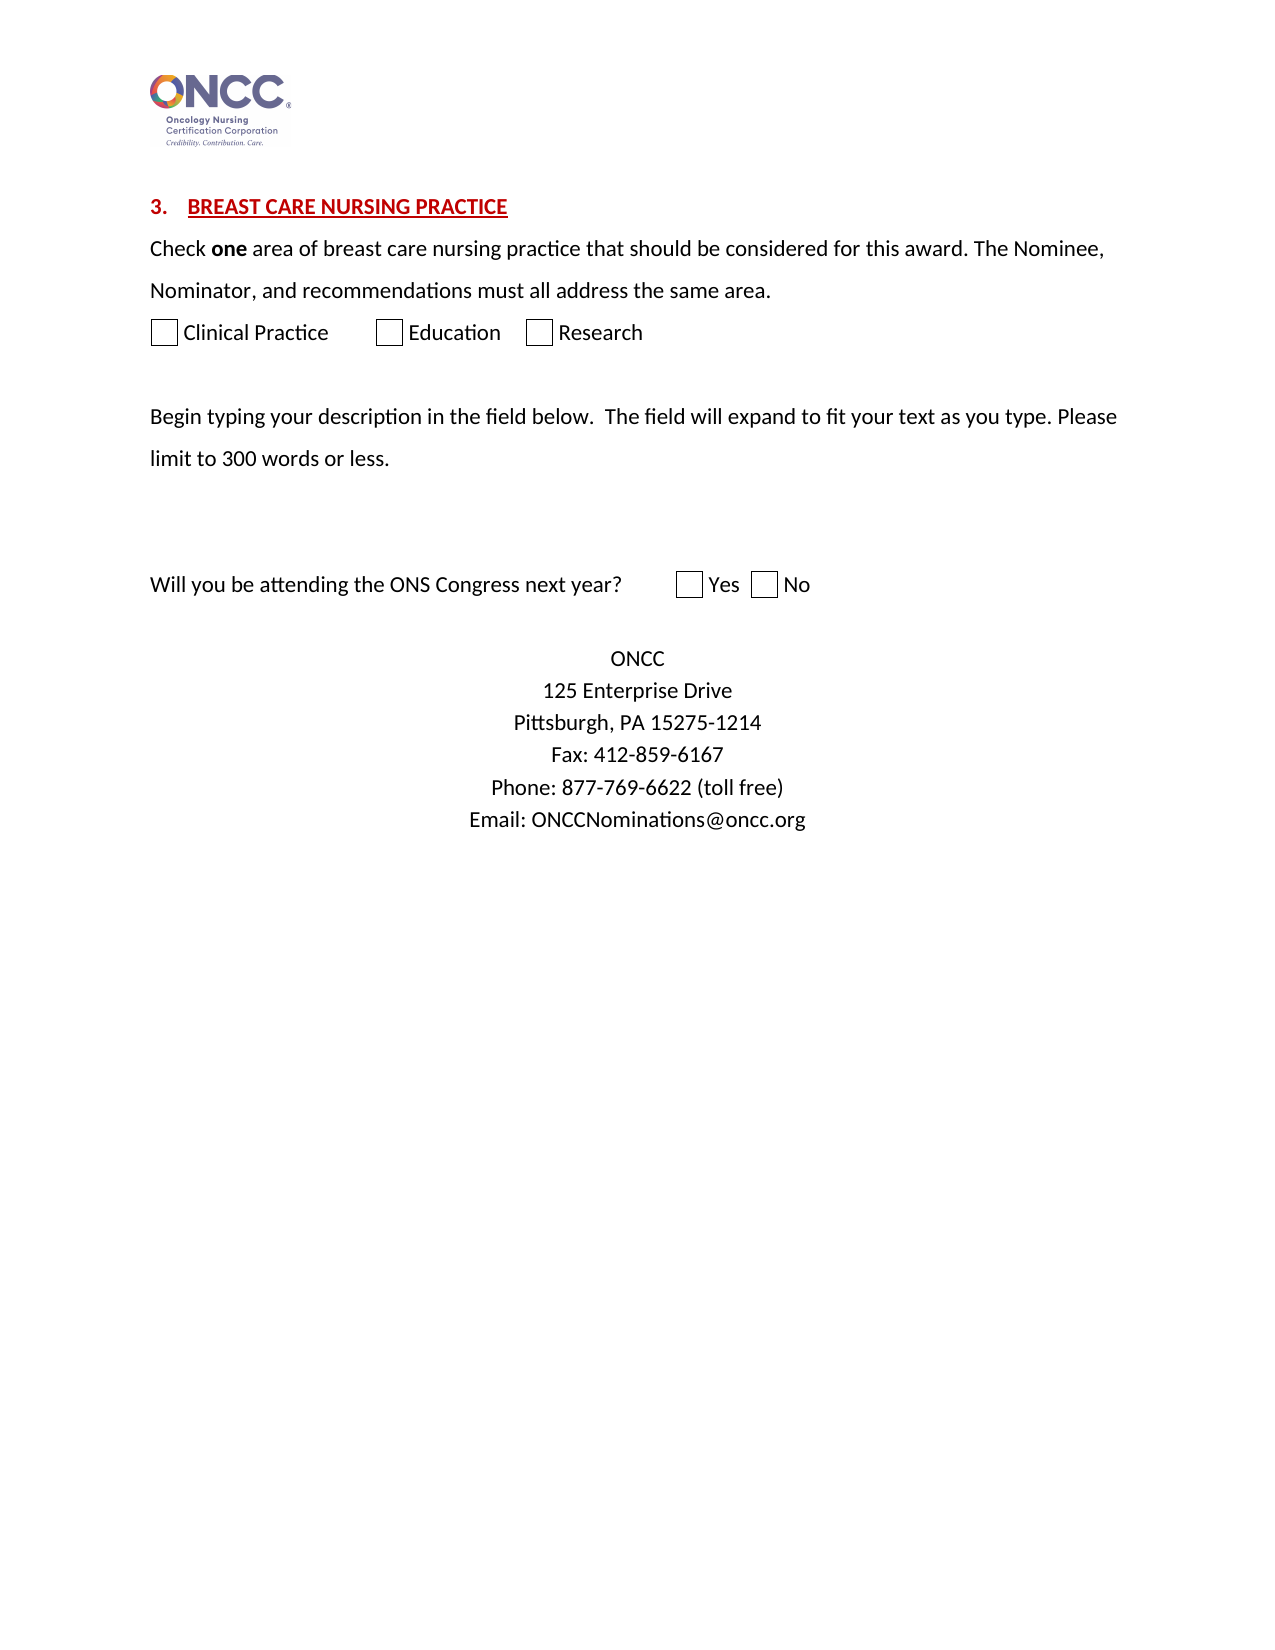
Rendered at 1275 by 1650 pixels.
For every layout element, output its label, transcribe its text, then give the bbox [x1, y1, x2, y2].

text Pittsburgh, PA 15275-1214 [150, 708, 1125, 736]
text Will you be attending the ONS Congress next year? Yes No [150, 570, 1125, 598]
text Clinical Practice Education Research [150, 318, 1125, 346]
text Phone: 877-769-6622 (toll free) [150, 773, 1125, 801]
text Check one area of breast care nursing practice that should be considered for this award. The Nominee, Nominator, and recommendations must all address the same area. [150, 234, 1125, 304]
text ONCC [150, 644, 1125, 672]
text Fax: 412-859-6167 [150, 741, 1125, 768]
picture [150, 75, 292, 147]
text 125 Enterprise Drive [150, 676, 1125, 704]
list BREAST CARE NURSING PRACTICE [150, 192, 1125, 220]
text Begin typing your description in the field below. The field will expand to fit your text as you type. Please limit to 300 words or less. [150, 402, 1125, 472]
text Email: ONCCNominations@oncc.org [150, 805, 1125, 833]
